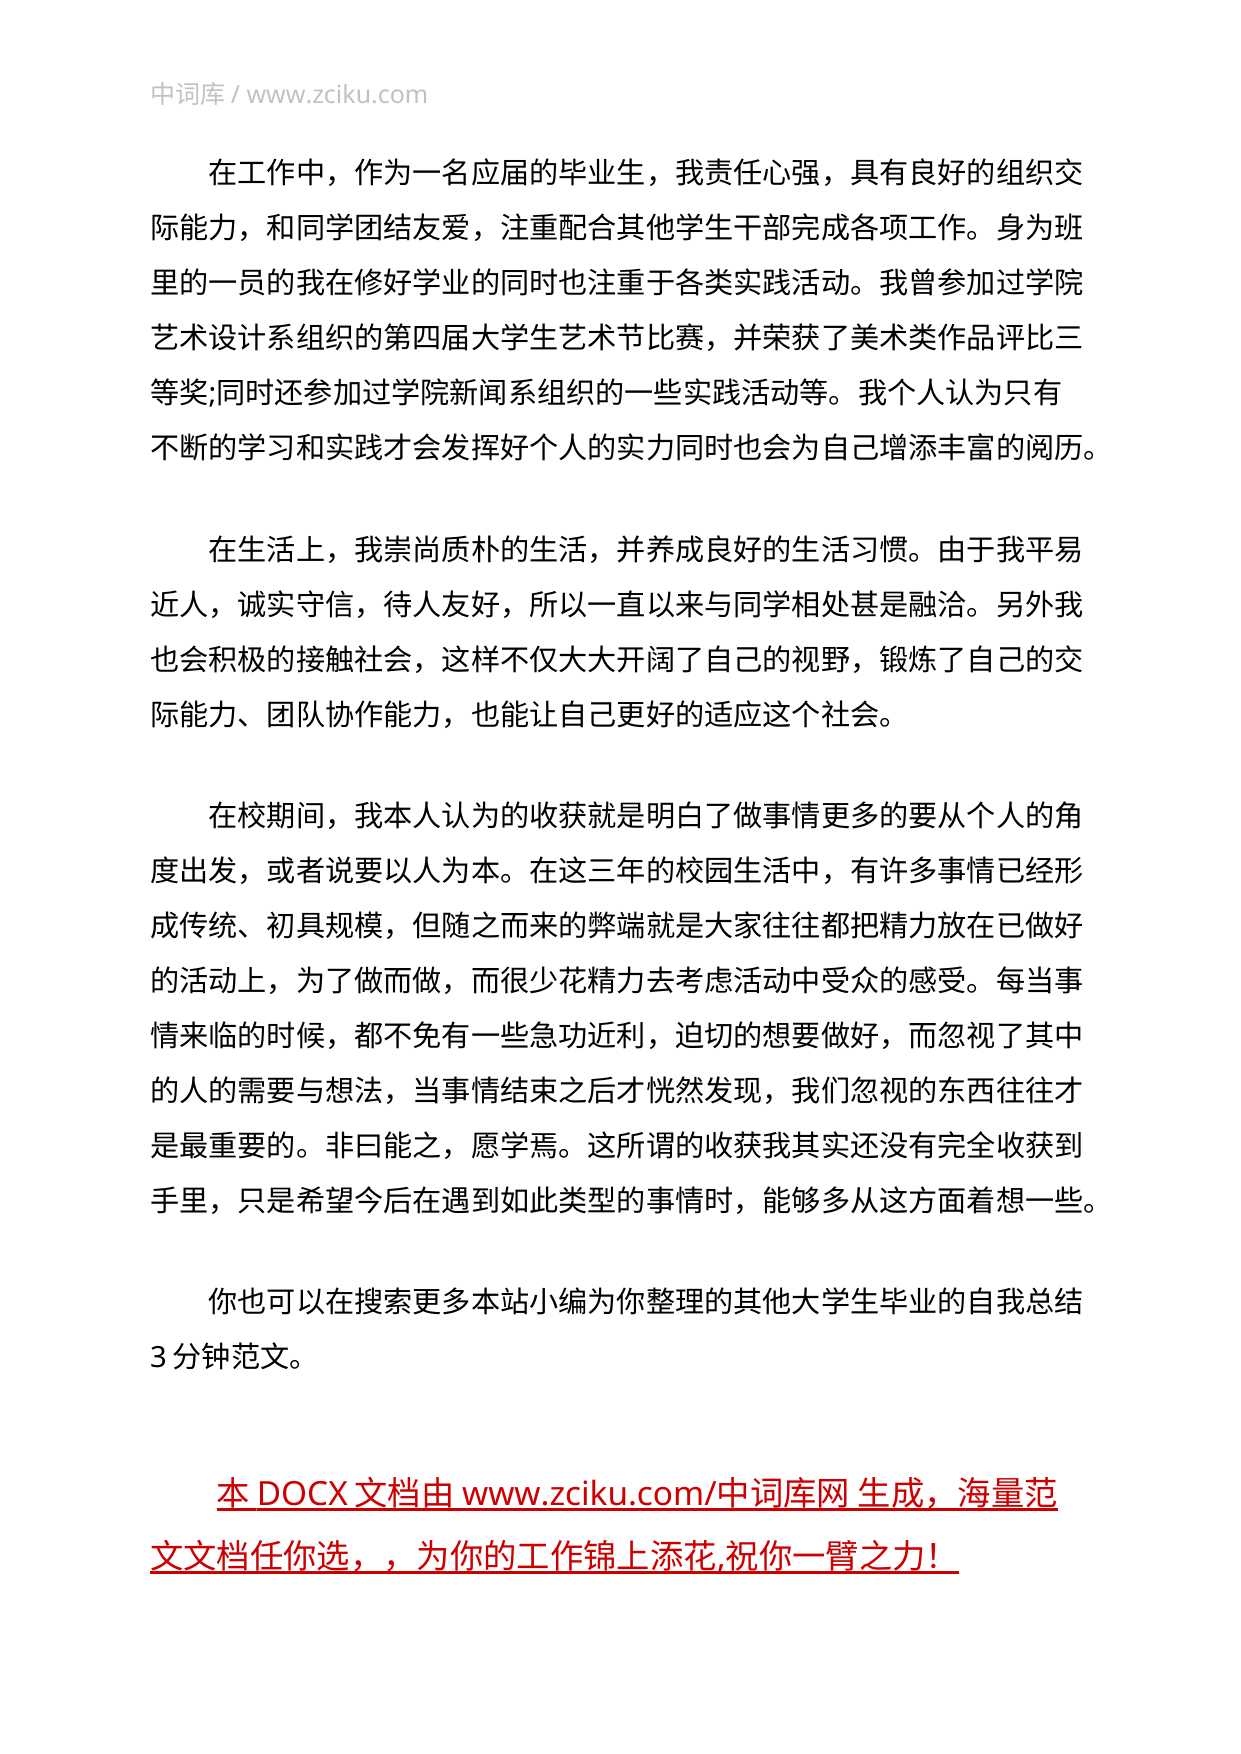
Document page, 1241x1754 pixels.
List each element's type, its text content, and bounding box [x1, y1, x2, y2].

text 你也可以在搜索更多本站小编为你整理的其他大学生毕业的自我总结3分钟范文。 [150, 1279, 1090, 1376]
text 本DOCX文档由 www.zciku.com/中词库网 生成，海量范文文档任你选，，为你的工作锦上添花,祝你一臂之力！ [150, 1467, 1090, 1578]
text 在生活上，我崇尚质朴的生活，并养成良好的生活习惯。由于我平易近人，诚实守信，待人友好，所以一直以来与同学相处甚是融洽。另外我也会积极的接触社会，这样不仅大大开阔了自己的视野，锻炼了自己的交际能力、团队协作能力，也能让自己更好的适应这个社会。 [150, 526, 1090, 733]
text 在工作中，作为一名应届的毕业生，我责任心强，具有良好的组织交际能力，和同学团结友爱，注重配合其他学生干部完成各项工作。身为班里的一员的我在修好学业的同时也注重于各类实践活动。我曾参加过学院艺术设计系组织的第四届大学生艺术节比赛，并荣获了美术类作品评比三等奖;同时还参加过学院新闻系组织的一些实践活动等。我个人认为只有不断的学习和实践才会发挥好个人的实力同时也会为自己增添丰富的阅历。 [150, 150, 1090, 467]
text 在校期间，我本人认为的收获就是明白了做事情更多的要从个人的角度出发，或者说要以人为本。在这三年的校园生活中，有许多事情已经形成传统、初具规模，但随之而来的弊端就是大家往往都把精力放在已做好的活动上，为了做而做，而很少花精力去考虑活动中受众的感受。每当事情来临的时候，都不免有一些急功近利，迫切的想要做好，而忽视了其中的人的需要与想法，当事情结束之后才恍然发现，我们忽视的东西往往才是最重要的。非曰能之，愿学焉。这所谓的收获我其实还没有完全收获到手里，只是希望今后在遇到如此类型的事情时，能够多从这方面着想一些。 [150, 793, 1090, 1219]
